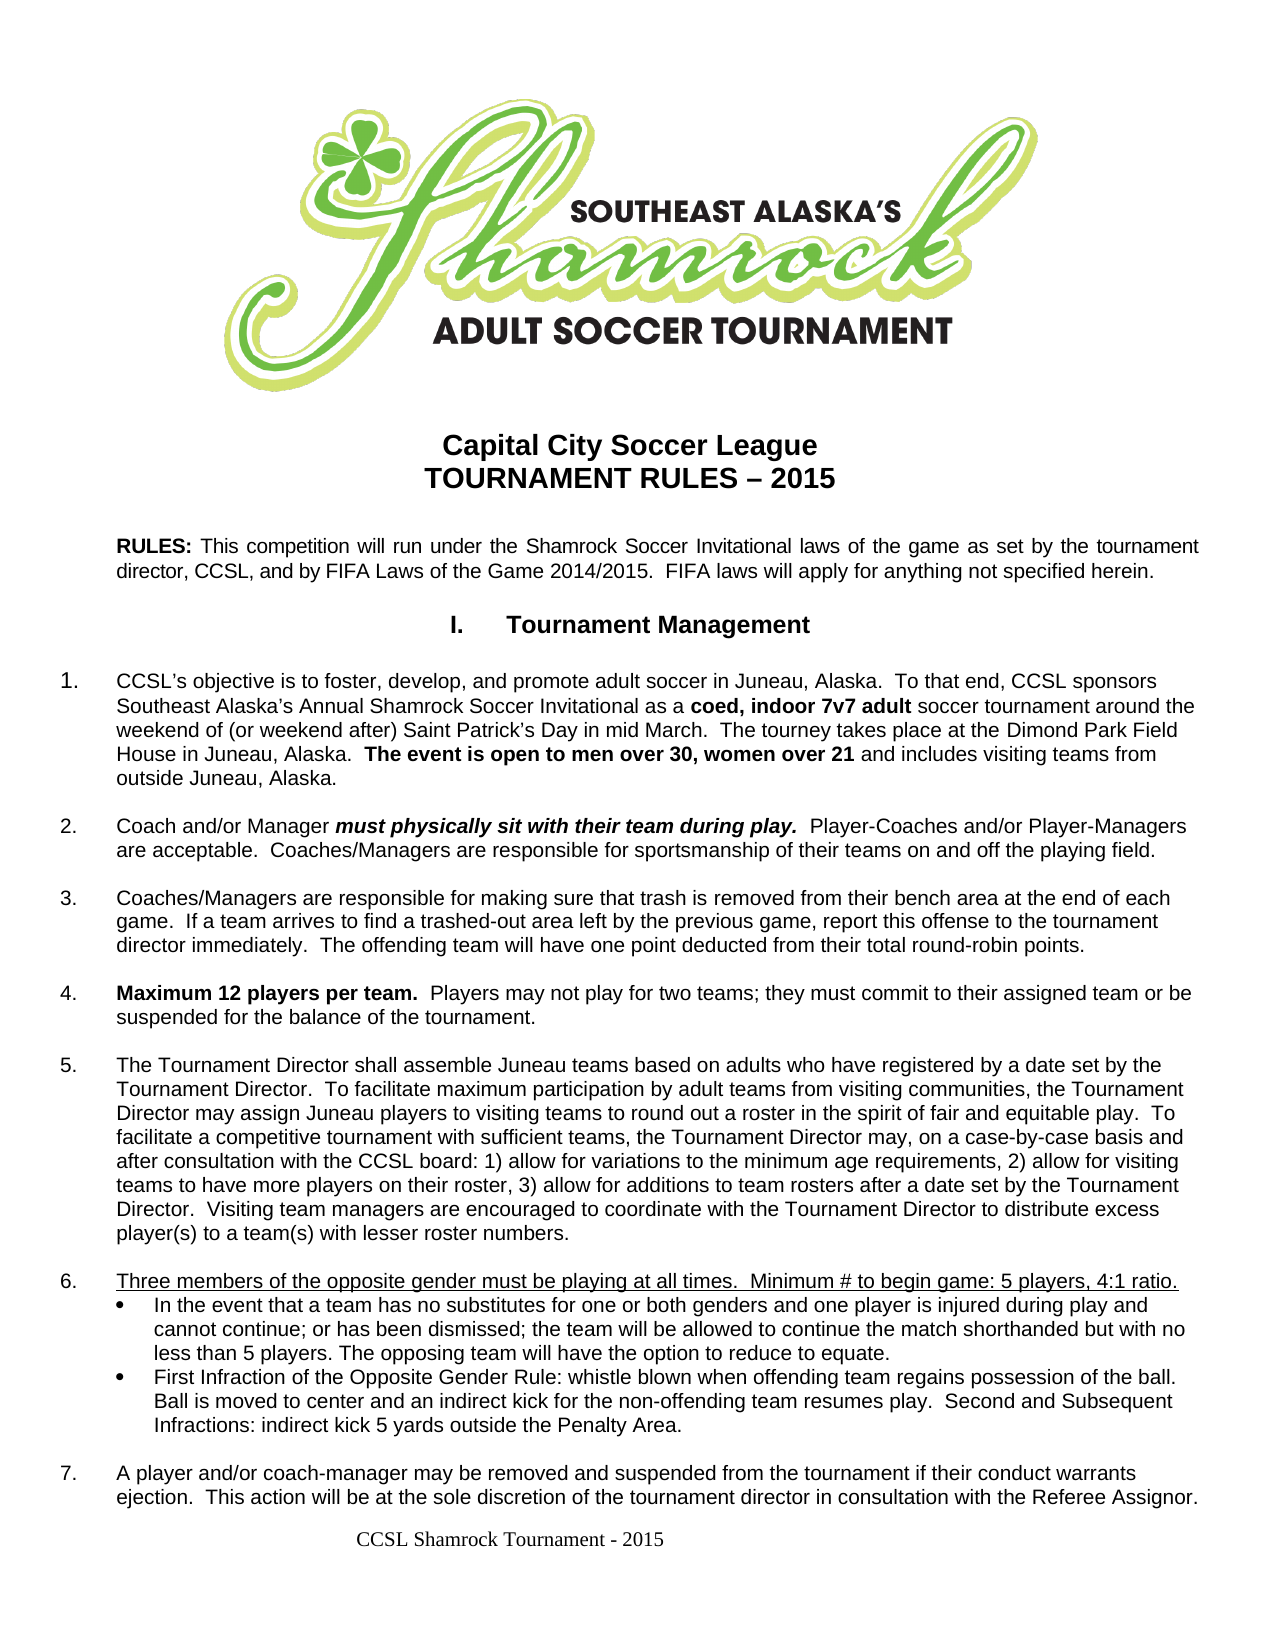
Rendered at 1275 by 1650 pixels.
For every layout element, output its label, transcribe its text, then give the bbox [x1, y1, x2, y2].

text 5. The Tournament Director shall assemble Juneau teams based on adults who have registered by a date set by the Tournament Director. To facilitate maximum participation by adult teams from visiting communities, the Tournament Director may assign Juneau players to visiting teams to round out a roster in the spirit of fair and equitable play. To facilitate a competitive tournament with sufficient teams, the Tournament Director may, on a case-by-case basis and after consultation with the CCSL board: 1) allow for variations to the minimum age requirements, 2) allow for visiting teams to have more players on their roster, 3) allow for additions to team rosters after a date set by the Tournament Director. Visiting team managers are encouraged to coordinate with the Tournament Director to distribute excess player(s) to a team(s) with lesser roster numbers. [60, 1053, 1200, 1245]
text RULES: This competition will run under the Shamrock Soccer Invitational laws of the game as set by the tournament director, CCSL, and by FIFA Laws of the Game 2014/2015. FIFA laws will apply for anything not specified herein. [60, 530, 1200, 583]
text 6. Three members of the opposite gender must be playing at all times. Minimum # to begin game: 5 players, 4:1 ratio. [60, 1269, 1200, 1293]
list Tournament Management [60, 610, 1200, 638]
title Capital City Soccer League [60, 428, 1200, 461]
title TOURNAMENT RULES – 2015 [60, 461, 1200, 495]
text 3. Coaches/Managers are responsible for making sure that trash is removed from their bench area at the end of each game. If a team arrives to find a trashed-out area left by the previous game, report this offense to the tournament director immediately. The offending team will have one point deducted from their total round-robin points. [60, 885, 1200, 957]
list First Infraction of the Opposite Gender Rule: whistle blown when offending team regains possession of the ball. Ball is moved to center and an indirect kick for the non-offending team resumes play. Second and Subsequent Infractions: indirect kick 5 yards outside the Penalty Area. [116, 1364, 1200, 1437]
picture [210, 99, 1094, 404]
text 1. CCSL’s objective is to foster, develop, and promote adult soccer in Juneau, Alaska. To that end, CCSL sponsors Southeast Alaska’s Annual Shamrock Soccer Invitational as a coed, indoor 7v7 adult soccer tournament around the weekend of (or weekend after) Saint Patrick’s Day in mid March. The tourney takes place at the Dimond Park Field House in Juneau, Alaska. The event is open to men over 30, women over 21 and includes visiting teams from outside Juneau, Alaska. [60, 667, 1200, 789]
text 7. A player and/or coach-manager may be removed and suspended from the tournament if their conduct warrants ejection. This action will be at the sole discretion of the tournament director in consultation with the Referee Assignor. [60, 1461, 1200, 1508]
list In the event that a team has no substitutes for one or both genders and one player is injured during play and cannot continue; or has been dismissed; the team will be allowed to continue the match shorthanded but with no less than 5 players. The opposing team will have the option to reduce to equate. [116, 1293, 1200, 1364]
text 2. Coach and/or Manager must physically sit with their team during play. Player-Coaches and/or Player-Managers are acceptable. Coaches/Managers are responsible for sportsmanship of their teams on and off the playing field. [60, 813, 1200, 861]
text 4. Maximum 12 players per team. Players may not play for two teams; they must commit to their assigned team or be suspended for the balance of the tournament. [60, 981, 1200, 1029]
